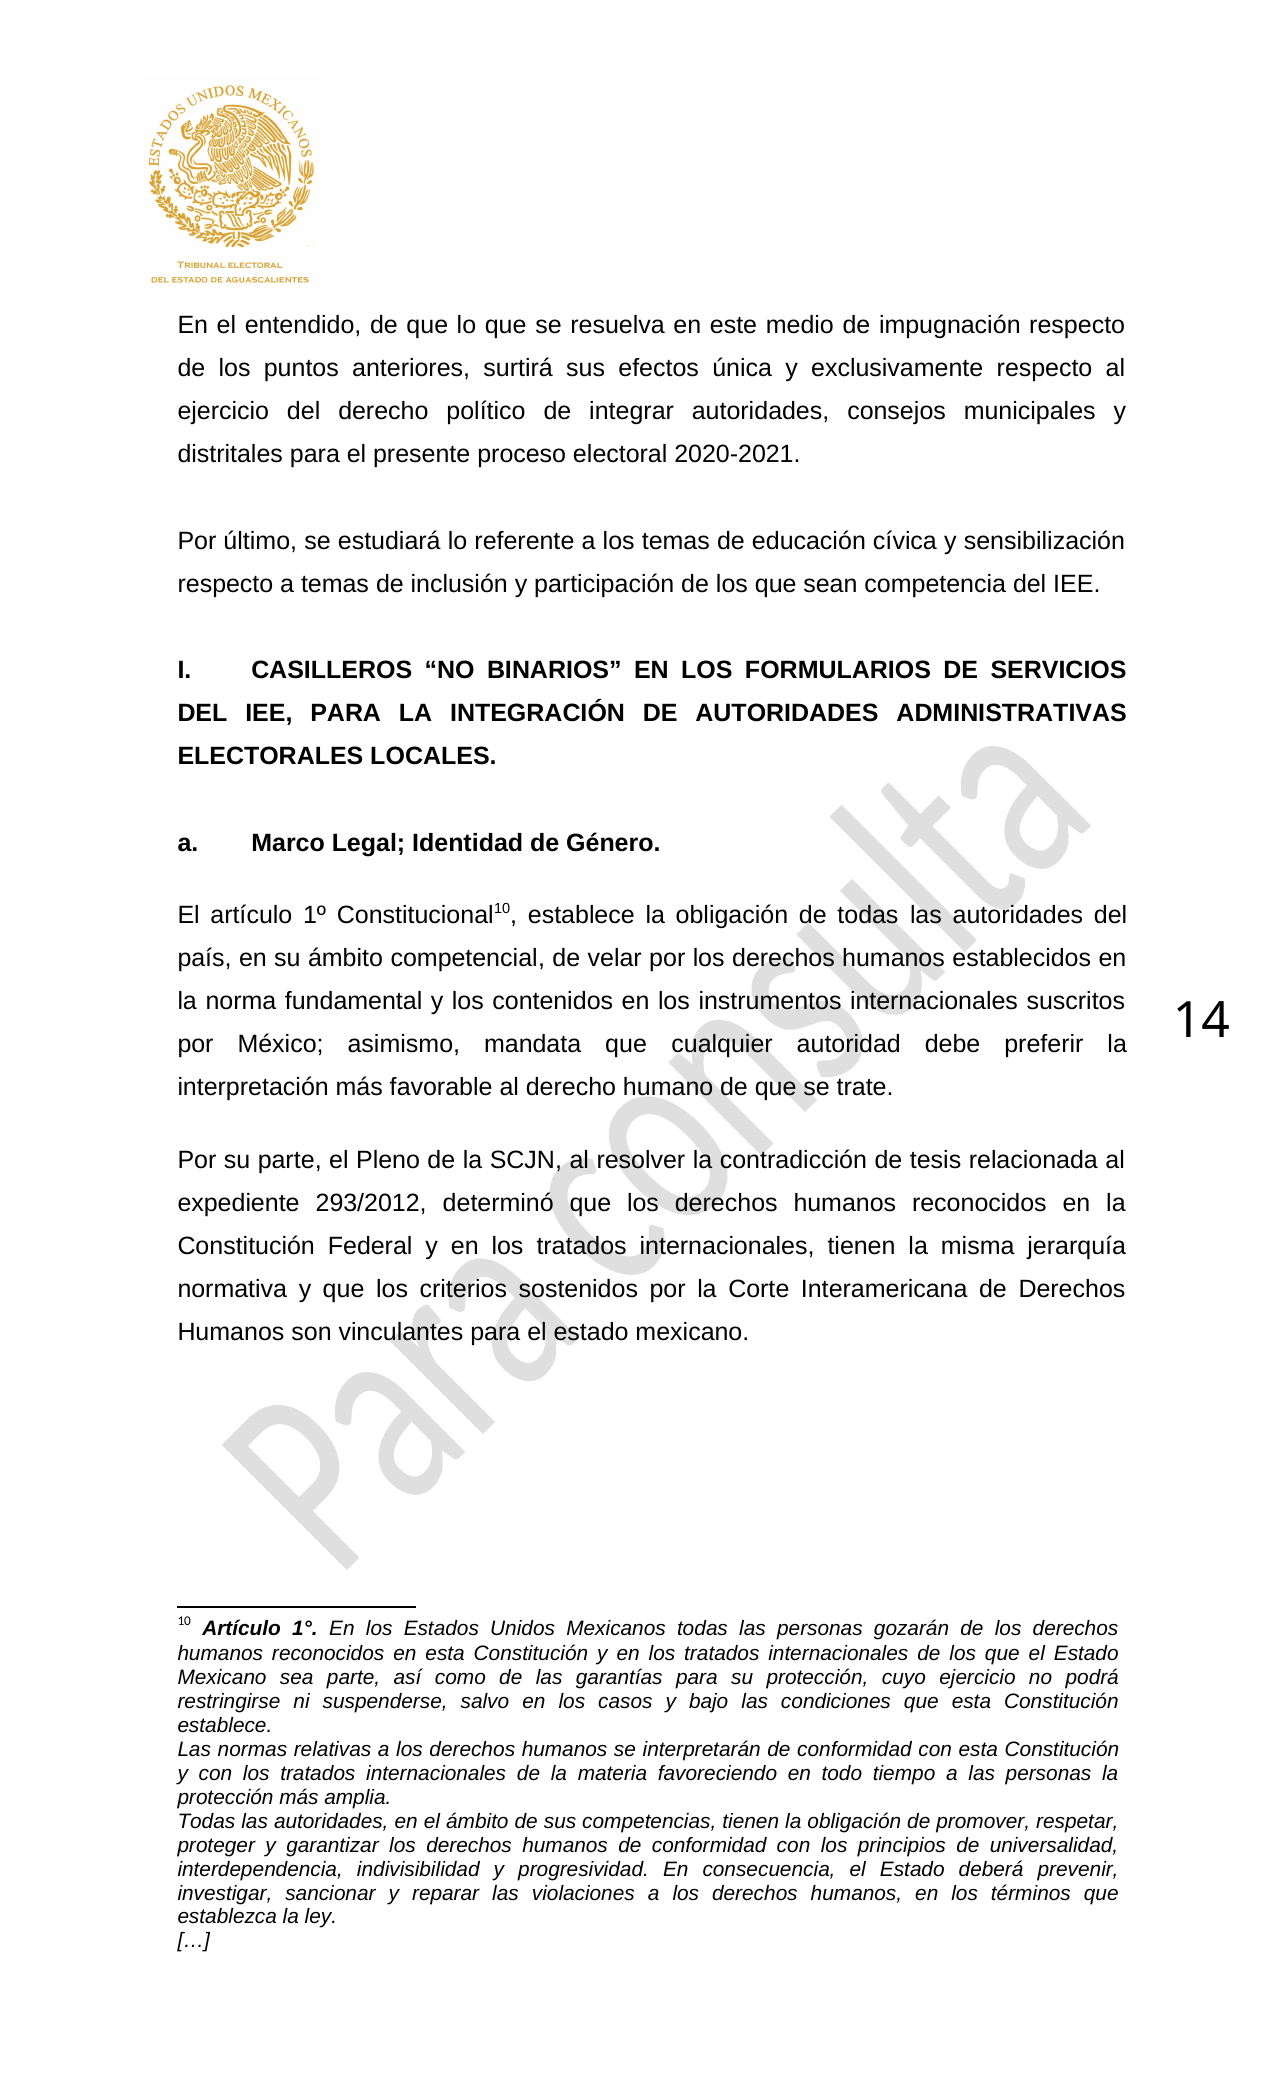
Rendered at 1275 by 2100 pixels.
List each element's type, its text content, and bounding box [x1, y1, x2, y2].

text En el entendido, de que lo que se resuelva en este medio de impugnación respecto de los puntos anteriores, surtirá sus efectos única y exclusivamente respecto al ejercicio del derecho político de integrar autoridades, consejos municipales y distritales para el presente proceso electoral 2020-2021. [177, 310, 1127, 468]
list Marco Legal; Identidad de Género. [177, 828, 1127, 856]
picture [142, 75, 321, 287]
list CASILLEROS “NO BINARIOS” EN LOS FORMULARIOS DE SERVICIOS DEL IEE, PARA LA INTEGRACIÓN DE AUTORIDADES ADMINISTRATIVAS ELECTORALES LOCALES. [177, 655, 1127, 770]
text Por último, se estudiará lo referente a los temas de educación cívica y sensibilización respecto a temas de inclusión y participación de los que sean competencia del IEE. [177, 526, 1127, 598]
text El artículo 1º Constitucional, establece la obligación de todas las autoridades del país, en su ámbito competencial, de velar por los derechos humanos establecidos en la norma fundamental y los contenidos en los instrumentos internacionales suscritos por México; asimismo, mandata que cualquier autoridad debe preferir la interpretación más favorable al derecho humano de que se trate. [177, 900, 1127, 1101]
text Por su parte, el Pleno de la SCJN, al resolver la contradicción de tesis relacionada al expediente 293/2012, determinó que los derechos humanos reconocidos en la Constitución Federal y en los tratados internacionales, tienen la misma jerarquía normativa y que los criterios sostenidos por la Corte Interamericana de Derechos Humanos son vinculantes para el estado mexicano. [177, 1145, 1127, 1346]
